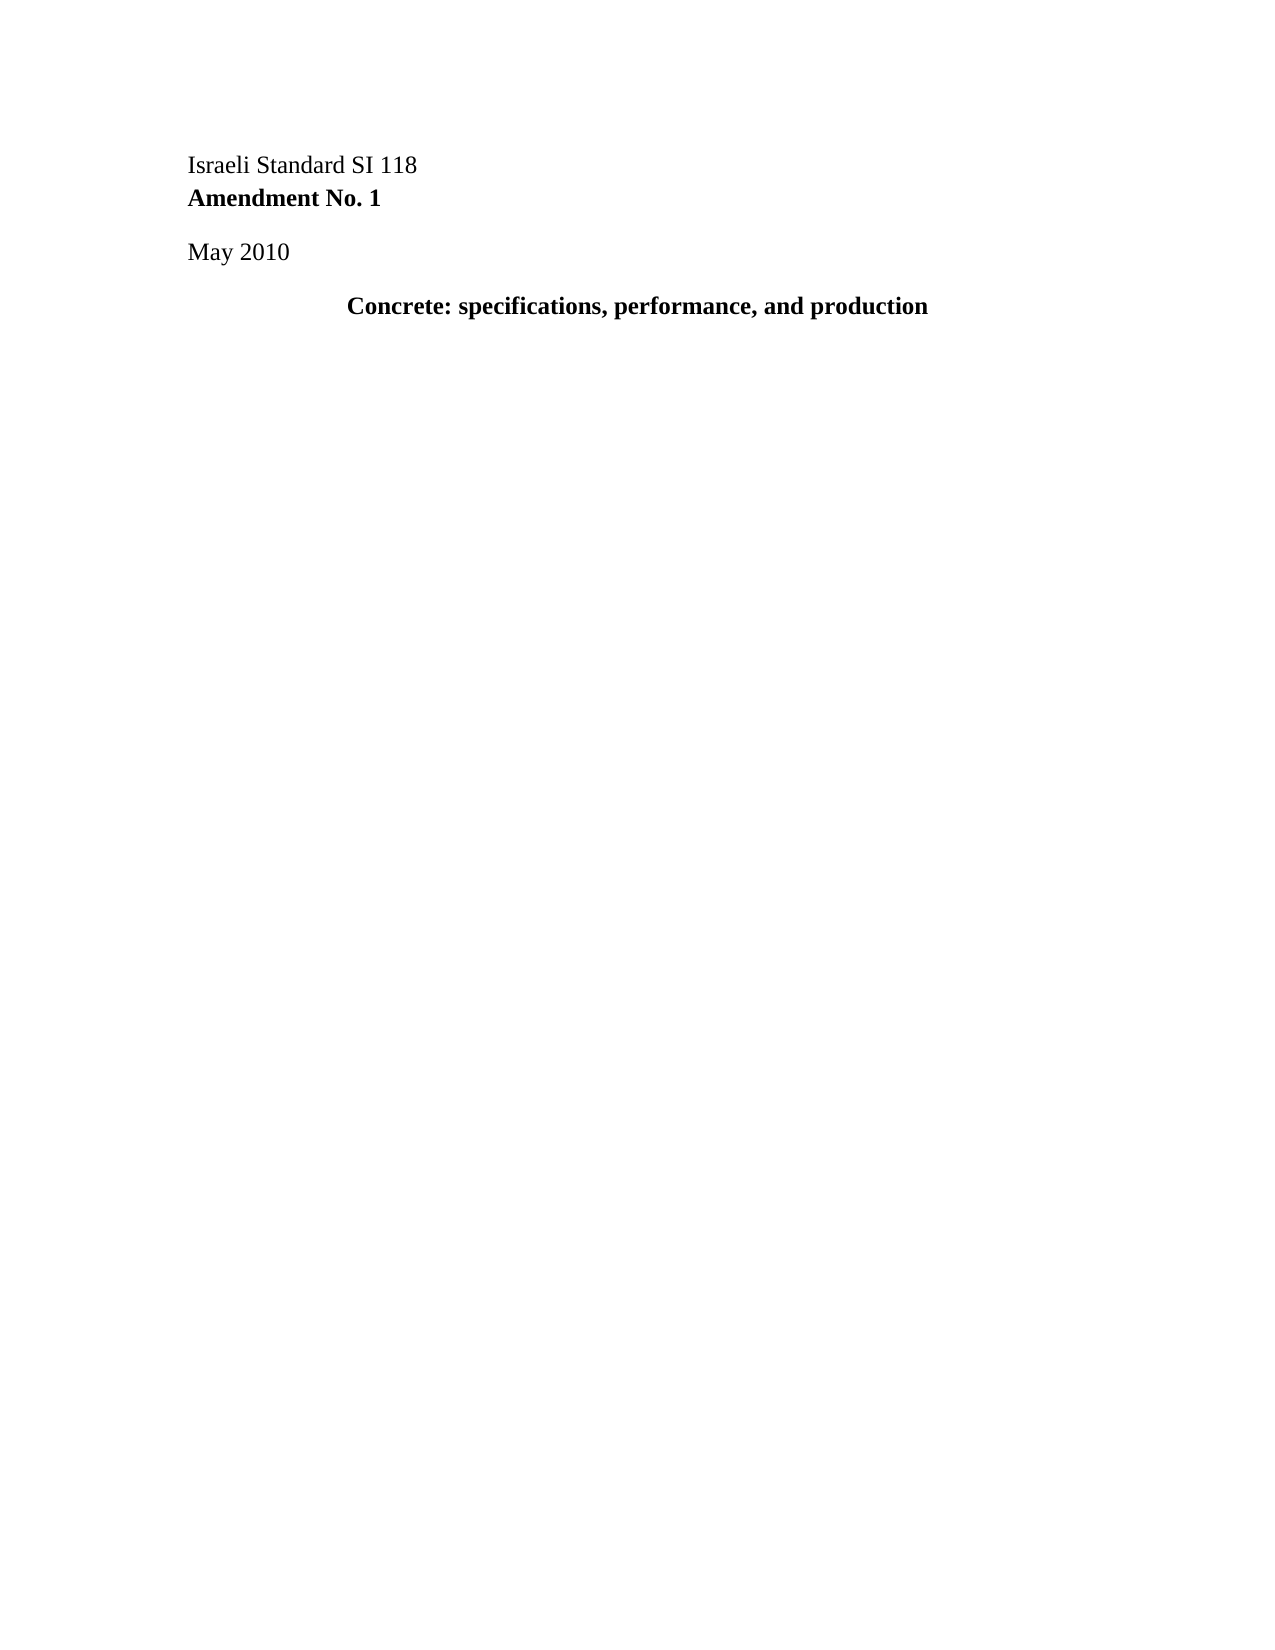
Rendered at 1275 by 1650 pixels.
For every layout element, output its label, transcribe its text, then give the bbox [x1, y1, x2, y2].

text Israeli Standard SI 118 Amendment No. 1 [187, 150, 1087, 212]
text Concrete: specifications, performance, and production [187, 291, 1087, 319]
text May 2010 [187, 237, 1087, 266]
